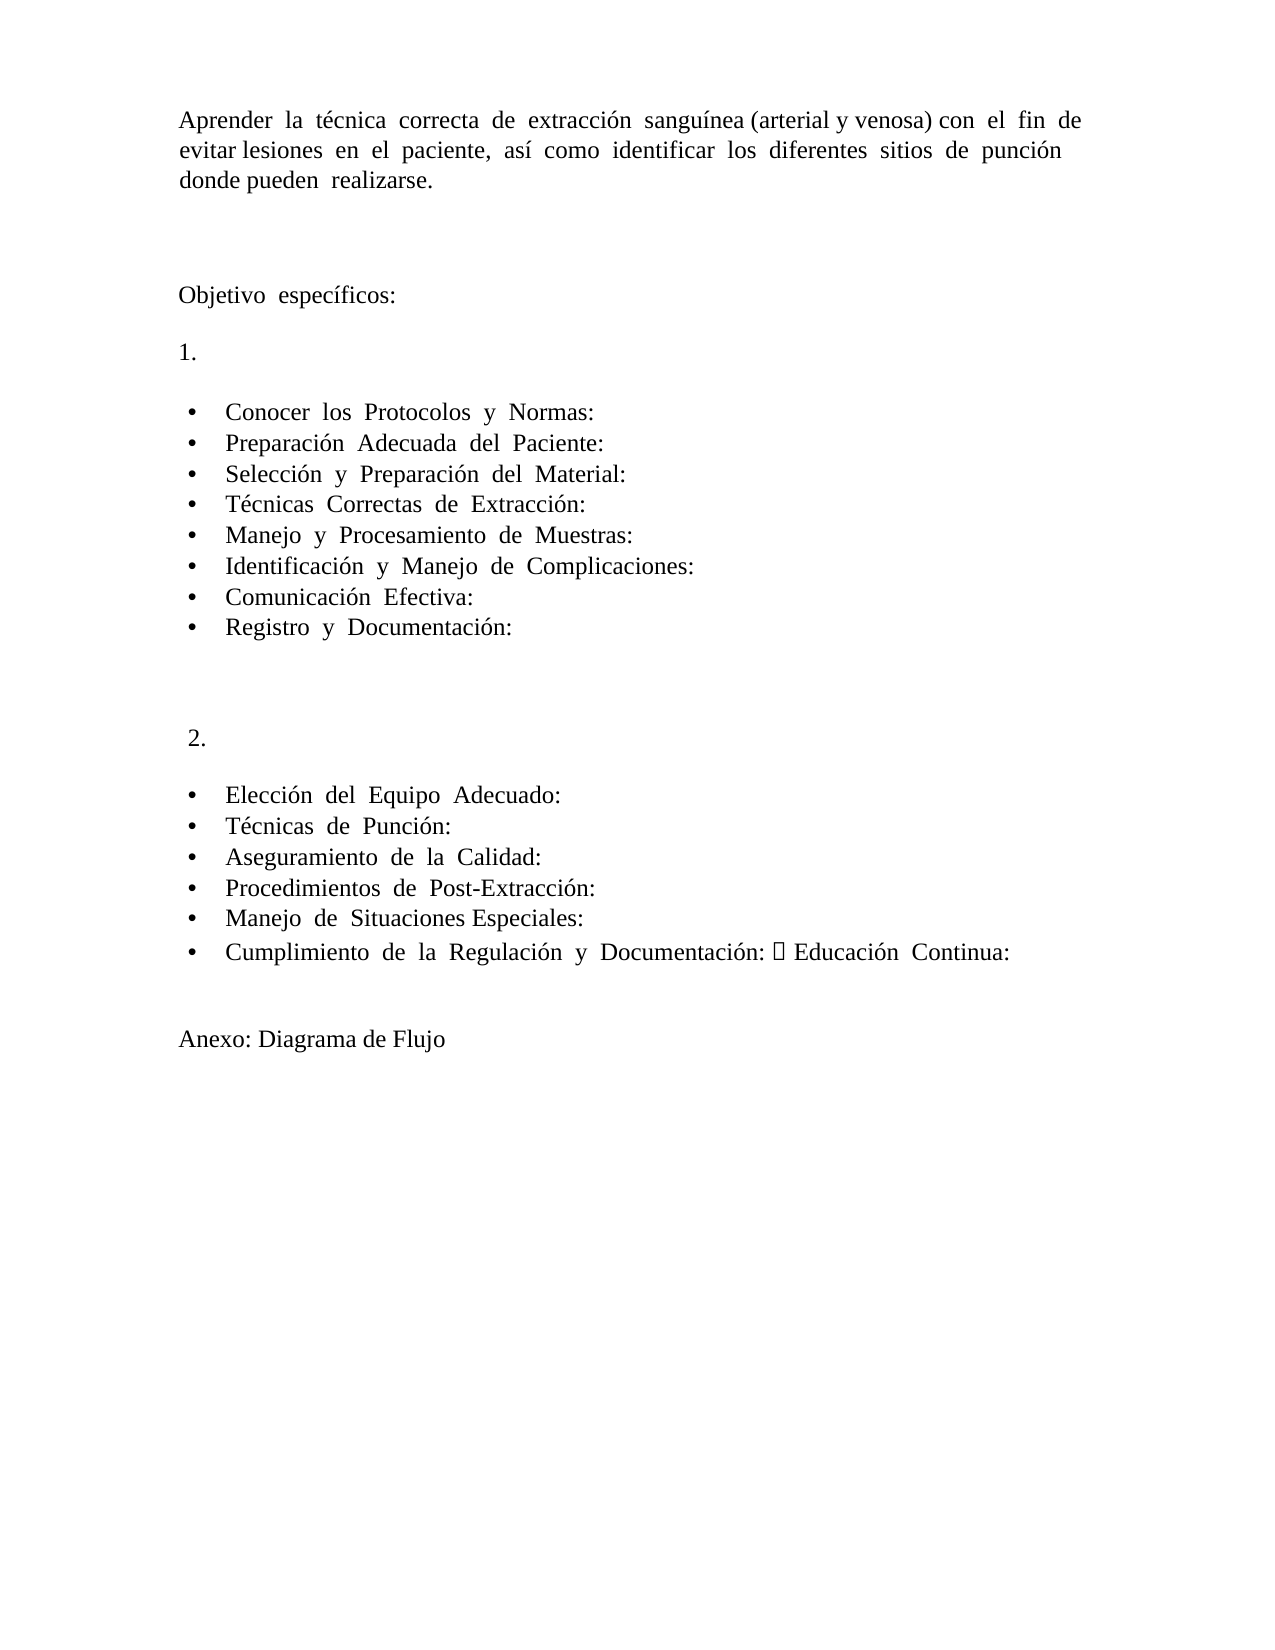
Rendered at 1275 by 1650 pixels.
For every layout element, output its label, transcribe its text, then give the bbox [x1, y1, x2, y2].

list Procedimientos de Post-Extracción: [188, 872, 1124, 901]
list Registro y Documentación: [188, 612, 1124, 641]
text 1. [178, 337, 1124, 366]
list Elección del Equipo Adecuado: [188, 780, 1124, 809]
text 2. [188, 723, 1124, 752]
text Objetivo específicos: [178, 280, 1124, 308]
list Técnicas Correctas de Extracción: [188, 489, 1124, 518]
list Manejo de Situaciones Especiales: [188, 903, 1124, 932]
list Manejo y Procesamiento de Muestras: [188, 520, 1124, 549]
list Técnicas de Punción: [188, 811, 1124, 840]
list Comunicación Efectiva: [188, 581, 1124, 610]
list Preparación Adecuada del Paciente: [188, 428, 1124, 457]
list Conocer los Protocolos y Normas: [188, 397, 1124, 426]
list Identificación y Manejo de Complicaciones: [188, 551, 1124, 579]
text Aprender la técnica correcta de extracción sanguínea (arterial y venosa) con el fin de evitar lesiones en el paciente, así como identificar los diferentes sitios de punción donde pueden realizarse. [178, 106, 1124, 193]
text Anexo: Diagrama de Flujo [178, 1024, 1124, 1053]
list Cumplimiento de la Regulación y Documentación:  Educación Continua: [188, 934, 1124, 968]
list Aseguramiento de la Calidad: [188, 842, 1124, 871]
list Selección y Preparación del Material: [188, 458, 1124, 487]
